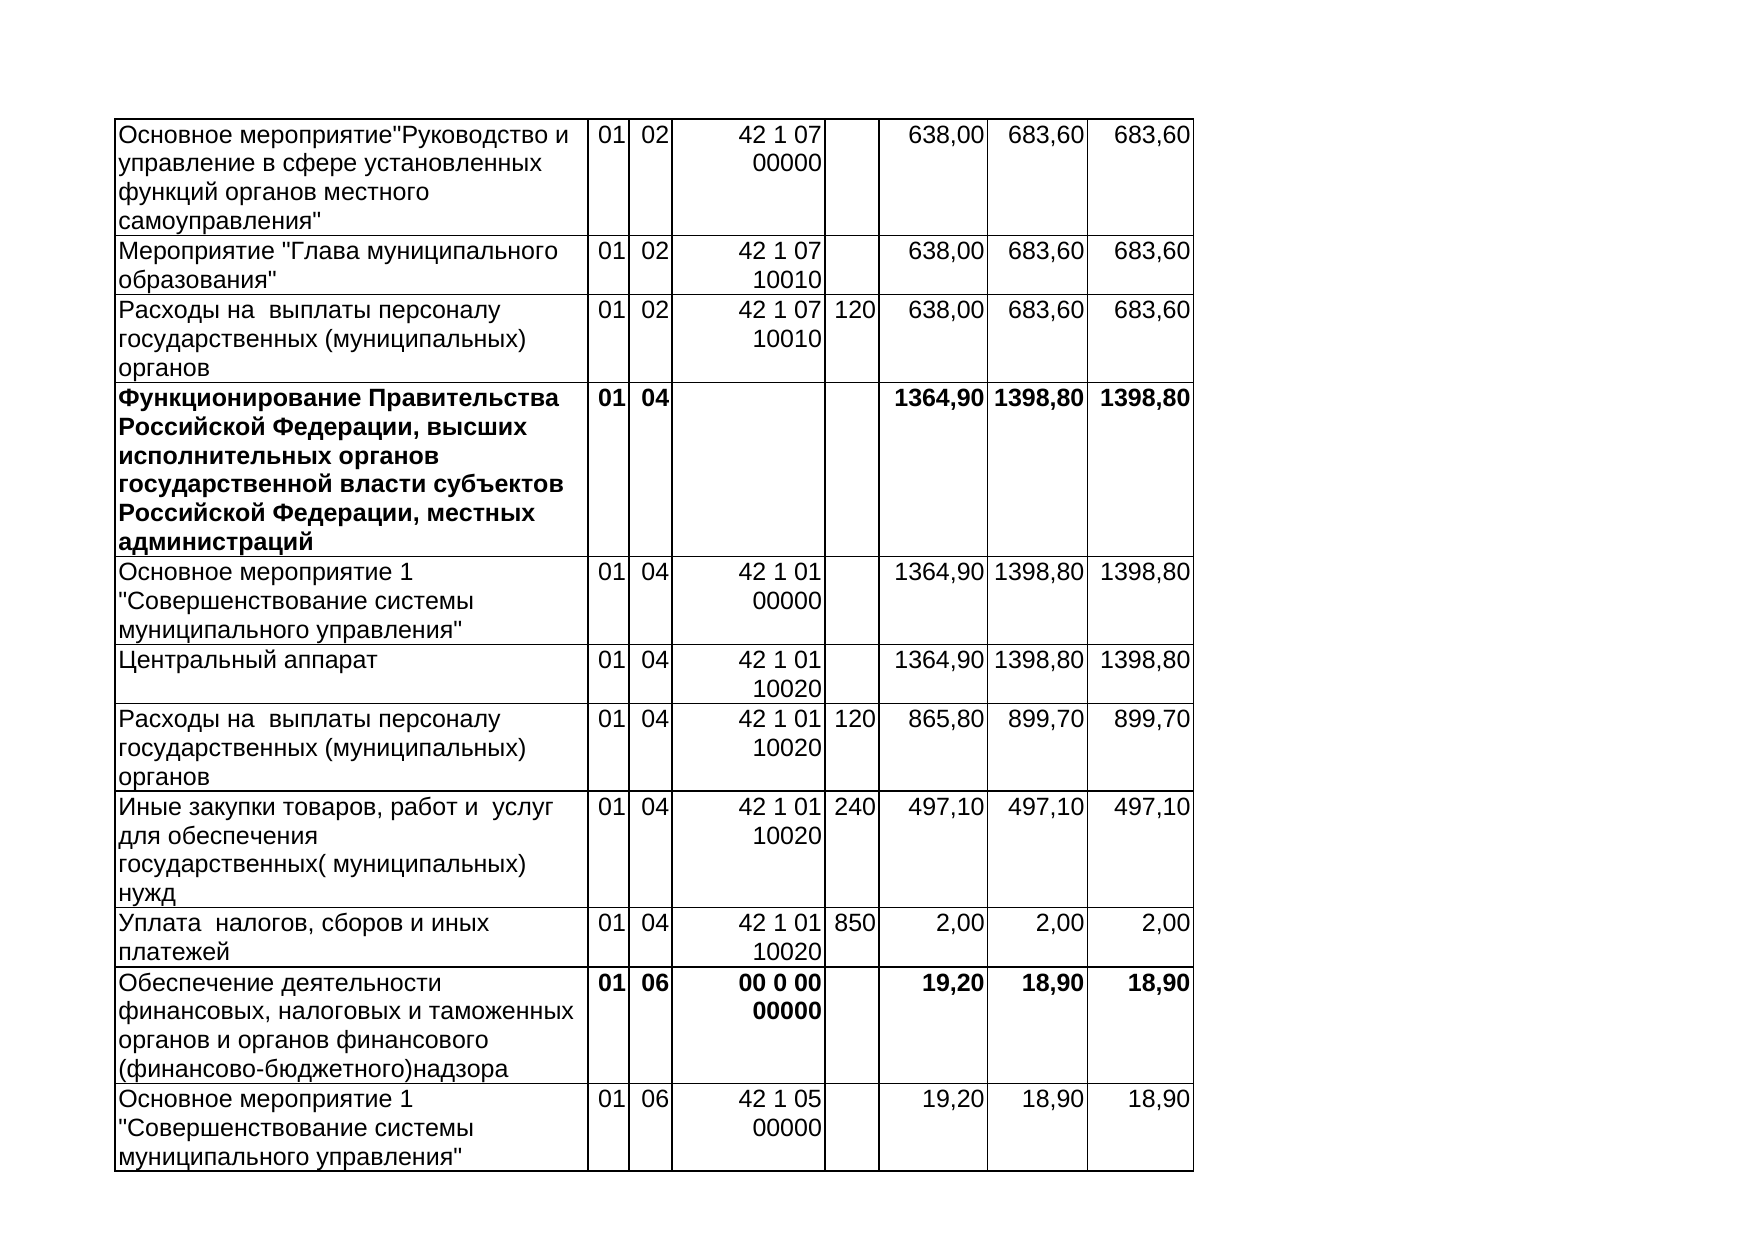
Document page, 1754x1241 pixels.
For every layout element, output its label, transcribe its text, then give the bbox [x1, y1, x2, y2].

table_cell 01 [589, 236, 628, 294]
table_cell 06 [630, 1084, 671, 1170]
table_cell Основное мероприятие 1 "Совершенствование системы муниципального управления" [116, 1084, 587, 1170]
table_cell Уплата налогов, сборов и иных платежей [116, 908, 587, 966]
table_cell 02 [630, 236, 671, 294]
table_cell 1364,90 [880, 645, 987, 702]
table_cell 1398,80 [988, 645, 1087, 702]
table_cell 497,10 [1088, 792, 1193, 907]
table_cell 04 [630, 383, 671, 556]
table_cell 2,00 [988, 908, 1087, 966]
table_cell 865,80 [880, 704, 987, 790]
table_cell 01 [589, 1084, 628, 1170]
table_cell 01 [589, 968, 628, 1082]
table_cell 42 1 01 10020 [673, 645, 824, 702]
table_cell 120 [826, 704, 878, 790]
table_cell 04 [630, 908, 671, 966]
table_cell 850 [826, 908, 878, 966]
table_cell 06 [630, 968, 671, 1082]
table_cell 18,90 [1088, 1084, 1193, 1170]
table_cell 04 [630, 645, 671, 702]
table_cell 04 [630, 792, 671, 907]
table_cell 04 [630, 557, 671, 643]
table_cell 683,60 [1088, 295, 1193, 382]
table_cell 497,10 [880, 792, 987, 907]
table_cell 00 0 00 00000 [673, 968, 824, 1082]
table_cell Основное мероприятие"Руководство и управление в сфере установленных функций органов местного самоуправления" [116, 120, 587, 235]
table_cell 120 [826, 295, 878, 382]
table_cell Мероприятие "Глава муниципального образования" [116, 236, 587, 294]
table_cell Расходы на выплаты персоналу государственных (муниципальных) органов [116, 295, 587, 382]
table_cell 42 1 07 00000 [673, 120, 824, 235]
table_cell 42 1 01 10020 [673, 704, 824, 790]
table_cell [826, 120, 878, 235]
table_cell 02 [630, 295, 671, 382]
table_cell [826, 557, 878, 643]
table_cell 683,60 [1088, 120, 1193, 235]
table_cell 01 [589, 704, 628, 790]
table_cell 02 [630, 120, 671, 235]
table_cell 18,90 [988, 968, 1087, 1082]
table_cell [826, 645, 878, 702]
table_cell 42 1 07 10010 [673, 295, 824, 382]
table_cell 01 [589, 295, 628, 382]
table_cell 01 [589, 557, 628, 643]
table_cell 04 [630, 704, 671, 790]
table_cell 01 [589, 908, 628, 966]
table_cell Центральный аппарат [116, 645, 587, 702]
table_cell 01 [589, 645, 628, 702]
table_cell 1398,80 [1088, 383, 1193, 556]
table_cell [673, 383, 824, 556]
table_cell 683,60 [988, 120, 1087, 235]
table_cell Основное мероприятие 1 "Совершенствование системы муниципального управления" [116, 557, 587, 643]
table_cell 1398,80 [1088, 557, 1193, 643]
table_cell Функционирование Правительства Российской Федерации, высших исполнительных органов государственной власти субъектов Российской Федерации, местных администраций [116, 383, 587, 556]
table_cell 638,00 [880, 236, 987, 294]
table_cell 497,10 [988, 792, 1087, 907]
table_cell Расходы на выплаты персоналу государственных (муниципальных) органов [116, 704, 587, 790]
table_cell 1364,90 [880, 557, 987, 643]
table_cell 638,00 [880, 120, 987, 235]
table_cell 01 [589, 383, 628, 556]
table_cell 18,90 [1088, 968, 1193, 1082]
table_cell 899,70 [1088, 704, 1193, 790]
table_cell [826, 1084, 878, 1170]
table_cell 2,00 [880, 908, 987, 966]
table_cell 01 [589, 792, 628, 907]
table_cell 683,60 [988, 295, 1087, 382]
table_cell 19,20 [880, 1084, 987, 1170]
table_cell 18,90 [988, 1084, 1087, 1170]
table_cell 240 [826, 792, 878, 907]
table_cell 19,20 [880, 968, 987, 1082]
table_cell 1364,90 [880, 383, 987, 556]
table_cell 01 [589, 120, 628, 235]
table_cell 638,00 [880, 295, 987, 382]
table_cell Иные закупки товаров, работ и услуг для обеспечения государственных( муниципальных) нужд [116, 792, 587, 907]
table_cell 2,00 [1088, 908, 1193, 966]
table_cell 899,70 [988, 704, 1087, 790]
table_cell 42 1 01 00000 [673, 557, 824, 643]
table_cell 683,60 [988, 236, 1087, 294]
table_cell 1398,80 [1088, 645, 1193, 702]
table_cell 42 1 07 10010 [673, 236, 824, 294]
table_cell 42 1 01 10020 [673, 908, 824, 966]
table_cell 42 1 05 00000 [673, 1084, 824, 1170]
table_cell [826, 383, 878, 556]
table_cell 1398,80 [988, 557, 1087, 643]
table_cell Обеспечение деятельности финансовых, налоговых и таможенных органов и органов финансового (финансово-бюджетного)надзора [116, 968, 587, 1082]
table_cell 1398,80 [988, 383, 1087, 556]
table_cell 42 1 01 10020 [673, 792, 824, 907]
table_cell [826, 236, 878, 294]
table_cell 683,60 [1088, 236, 1193, 294]
table_cell [826, 968, 878, 1082]
